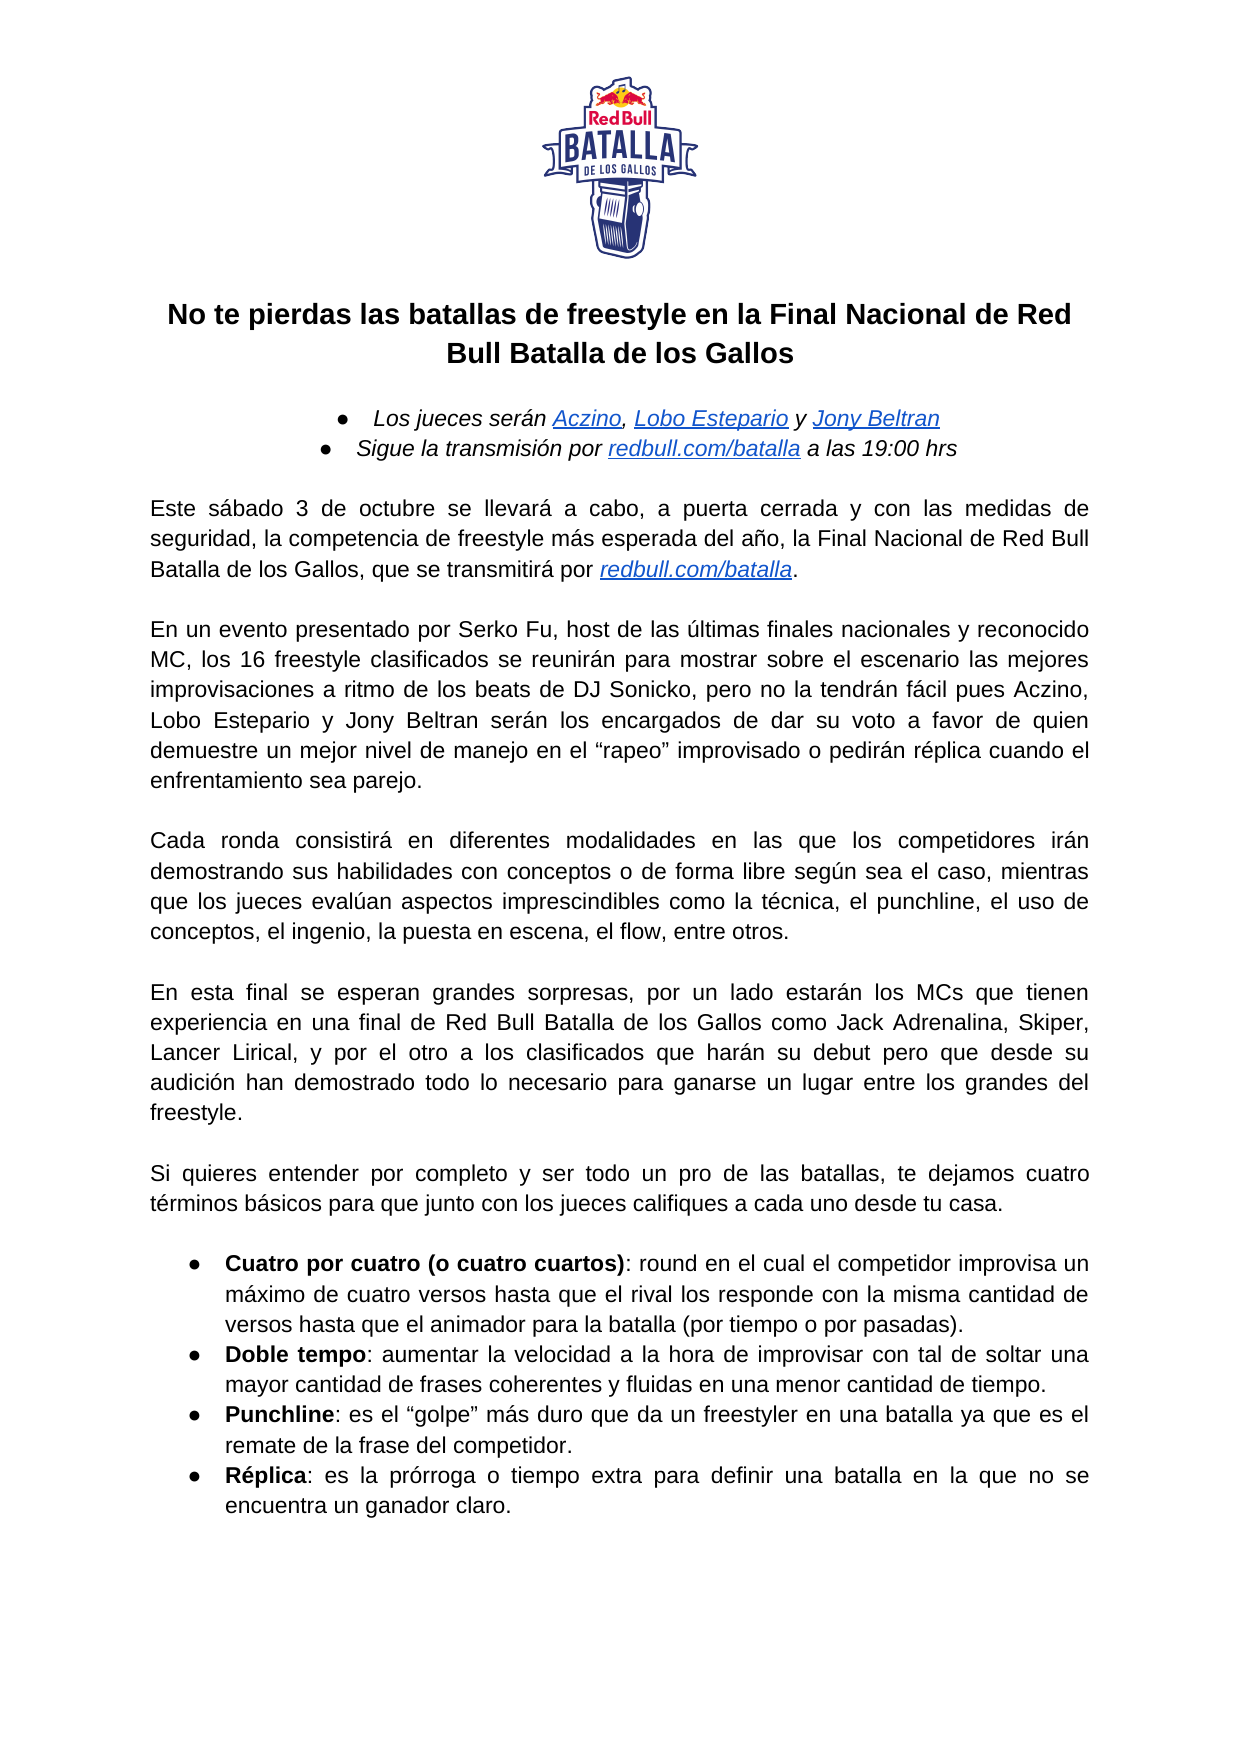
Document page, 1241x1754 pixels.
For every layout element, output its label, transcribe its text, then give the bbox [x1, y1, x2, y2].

text No te pierdas las batallas de freestyle en la Final Nacional de Red Bull Batalla de los Gallos [150, 297, 1090, 369]
text En un evento presentado por Serko Fu, host de las últimas finales nacionales y reconocido MC, los 16 freestyle clasificados se reunirán para mostrar sobre el escenario las mejores improvisaciones a ritmo de los beats de DJ Sonicko, pero no la tendrán fácil pues Aczino, Lobo Estepario y Jony Beltran serán los encargados de dar su voto a favor de quien demuestre un mejor nivel de manejo en el “rapeo” improvisado o pedirán réplica cuando el enfrentamiento sea parejo. [150, 616, 1090, 793]
list Punchline: es el “golpe” más duro que da un freestyler en una batalla ya que es el remate de la frase del competidor. [187, 1401, 1090, 1458]
picture [531, 75, 709, 264]
list Sigue la transmisión por redbull.com/batalla a las 19:00 hrs [187, 435, 1090, 461]
text Este sábado 3 de octubre se llevará a cabo, a puerta cerrada y con las medidas de seguridad, la competencia de freestyle más esperada del año, la Final Nacional de Red Bull Batalla de los Gallos, que se transmitirá por redbull.com/batalla. [150, 495, 1090, 582]
list Cuatro por cuatro (o cuatro cuartos): round en el cual el competidor improvisa un máximo de cuatro versos hasta que el rival los responde con la misma cantidad de versos hasta que el animador para la batalla (por tiempo o por pasadas). [187, 1250, 1090, 1337]
text En esta final se esperan grandes sorpresas, por un lado estarán los MCs que tienen experiencia en una final de Red Bull Batalla de los Gallos como Jack Adrenalina, Skiper, Lancer Lirical, y por el otro a los clasificados que harán su debut pero que desde su audición han demostrado todo lo necesario para ganarse un lugar entre los grandes del freestyle. [150, 978, 1090, 1126]
list Los jueces serán Aczino, Lobo Estepario y Jony Beltran [187, 404, 1090, 431]
text Cada ronda consistirá en diferentes modalidades en las que los competidores irán demostrando sus habilidades con conceptos o de forma libre según sea el caso, mientras que los jueces evalúan aspectos imprescindibles como la técnica, el punchline, el uso de conceptos, el ingenio, la puesta en escena, el flow, entre otros. [150, 827, 1090, 944]
list Réplica: es la prórroga o tiempo extra para definir una batalla en la que no se encuentra un ganador claro. [187, 1462, 1090, 1518]
text Si quieres entender por completo y ser todo un pro de las batallas, te dejamos cuatro términos básicos para que junto con los jueces califiques a cada uno desde tu casa. [150, 1160, 1090, 1216]
list Doble tempo: aumentar la velocidad a la hora de improvisar con tal de soltar una mayor cantidad de frases coherentes y fluidas en una menor cantidad de tiempo. [187, 1341, 1090, 1398]
